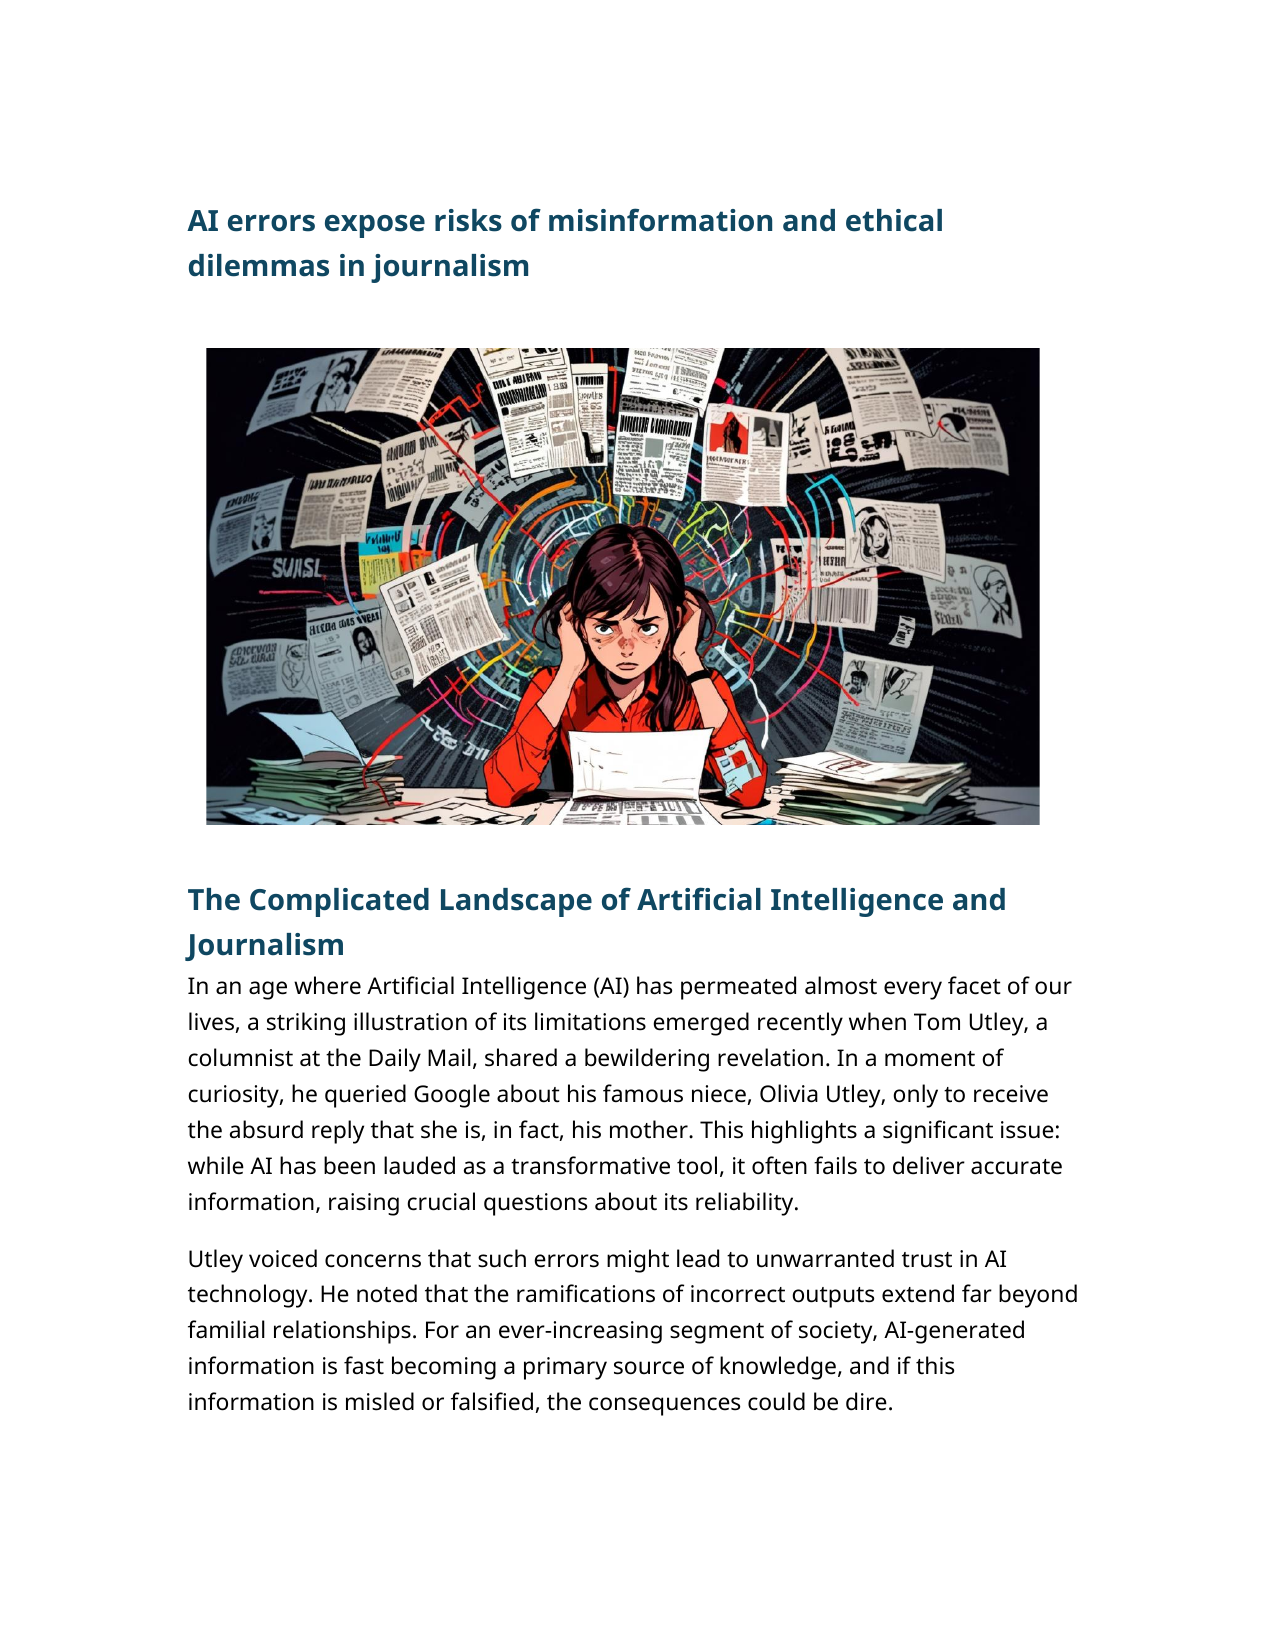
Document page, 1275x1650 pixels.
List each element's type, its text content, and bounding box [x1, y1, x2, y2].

subtitle AI errors expose risks of misinformation and ethical dilemmas in journalism [187, 200, 1087, 285]
text In an age where Artificial Intelligence (AI) has permeated almost every facet of our lives, a striking illustration of its limitations emerged recently when Tom Utley, a columnist at the Daily Mail, shared a bewildering revelation. In a moment of curiosity, he queried Google about his famous niece, Olivia Utley, only to receive the absurd reply that she is, in fact, his mother. This highlights a significant issue: while AI has been lauded as a transformative tool, it often fails to deliver accurate information, raising crucial questions about its reliability. [187, 970, 1087, 1217]
picture [206, 348, 1040, 825]
subtitle The Complicated Landscape of Artificial Intelligence and Journalism [187, 879, 1087, 964]
text Utley voiced concerns that such errors might lead to unwarranted trust in AI technology. He noted that the ramifications of incorrect outputs extend far beyond familial relationships. For an ever-increasing segment of society, AI-generated information is fast becoming a primary source of knowledge, and if this information is misled or falsified, the consequences could be dire. [187, 1242, 1087, 1417]
